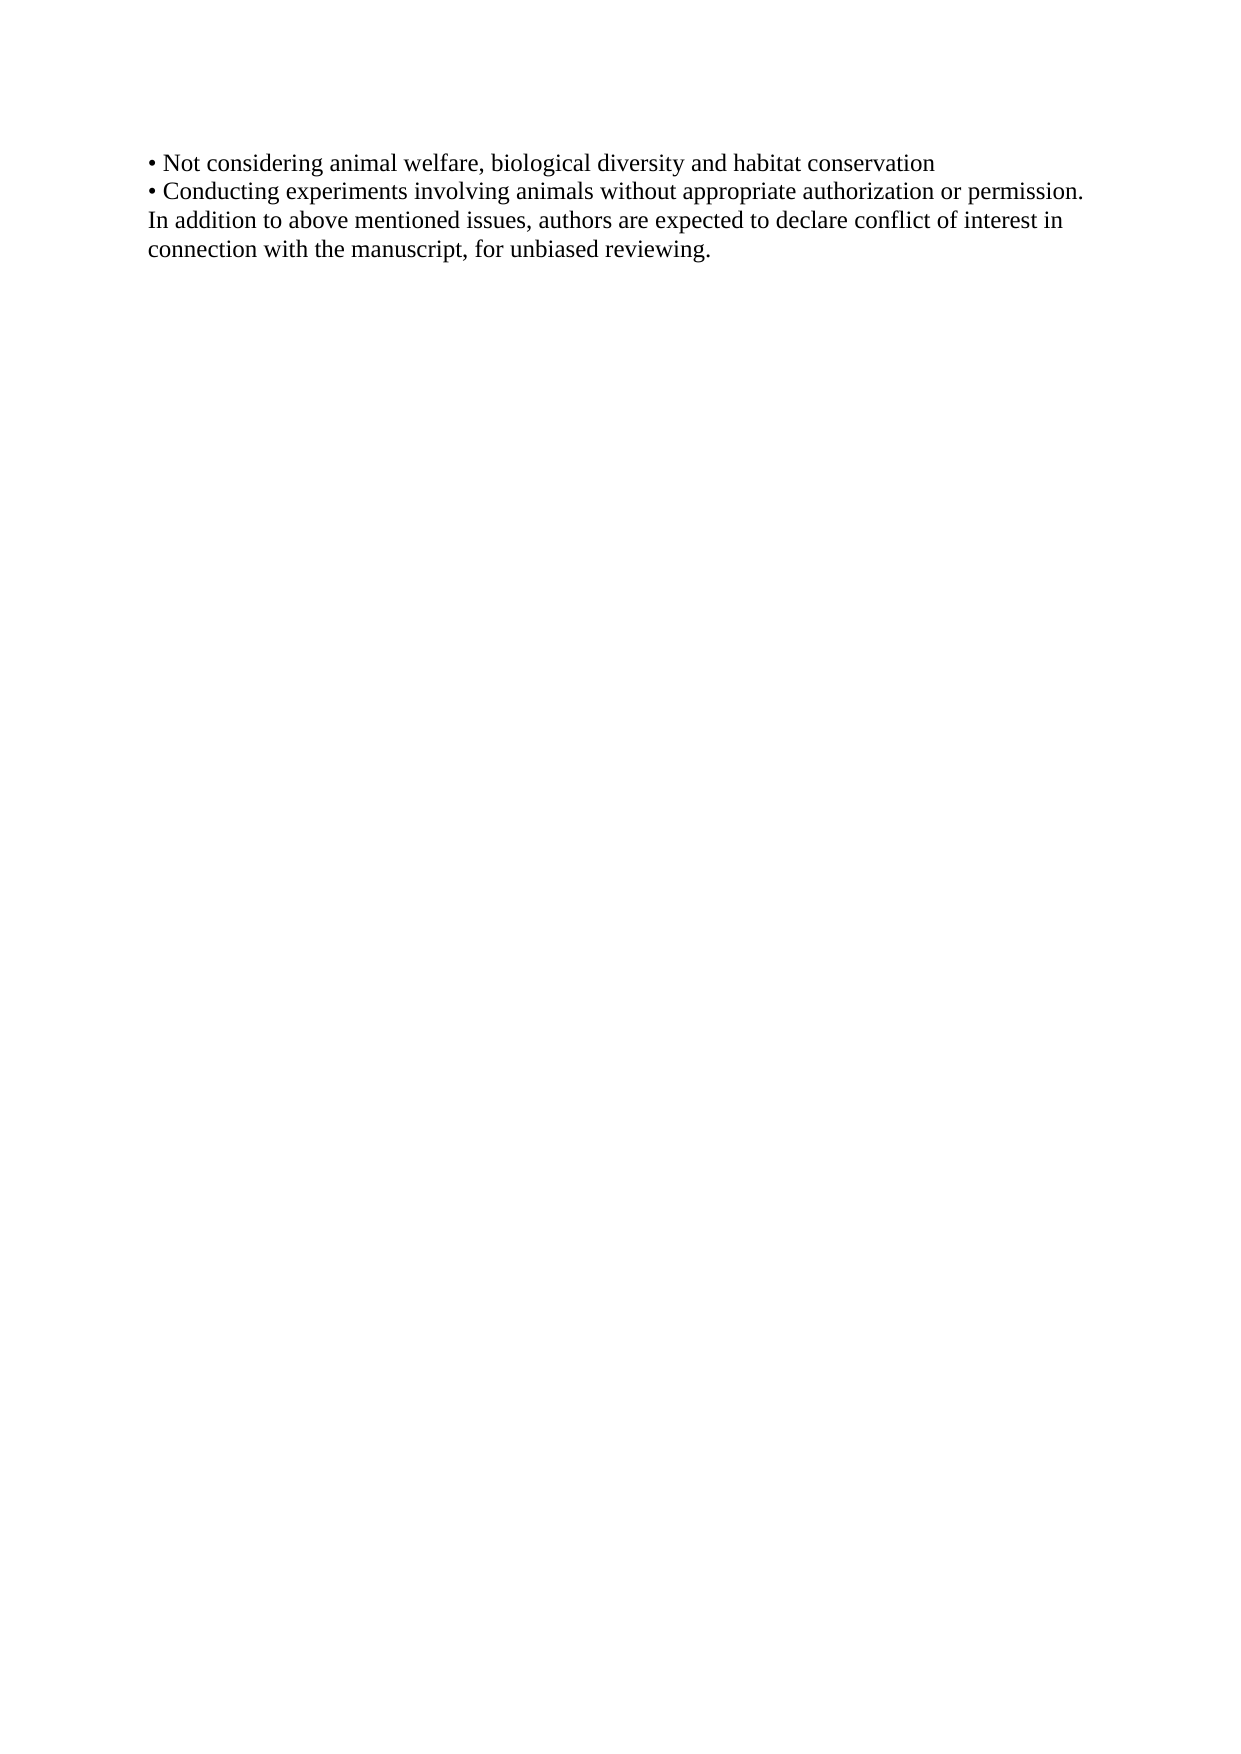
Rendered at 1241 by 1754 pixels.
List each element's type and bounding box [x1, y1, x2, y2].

text [148, 148, 1093, 263]
